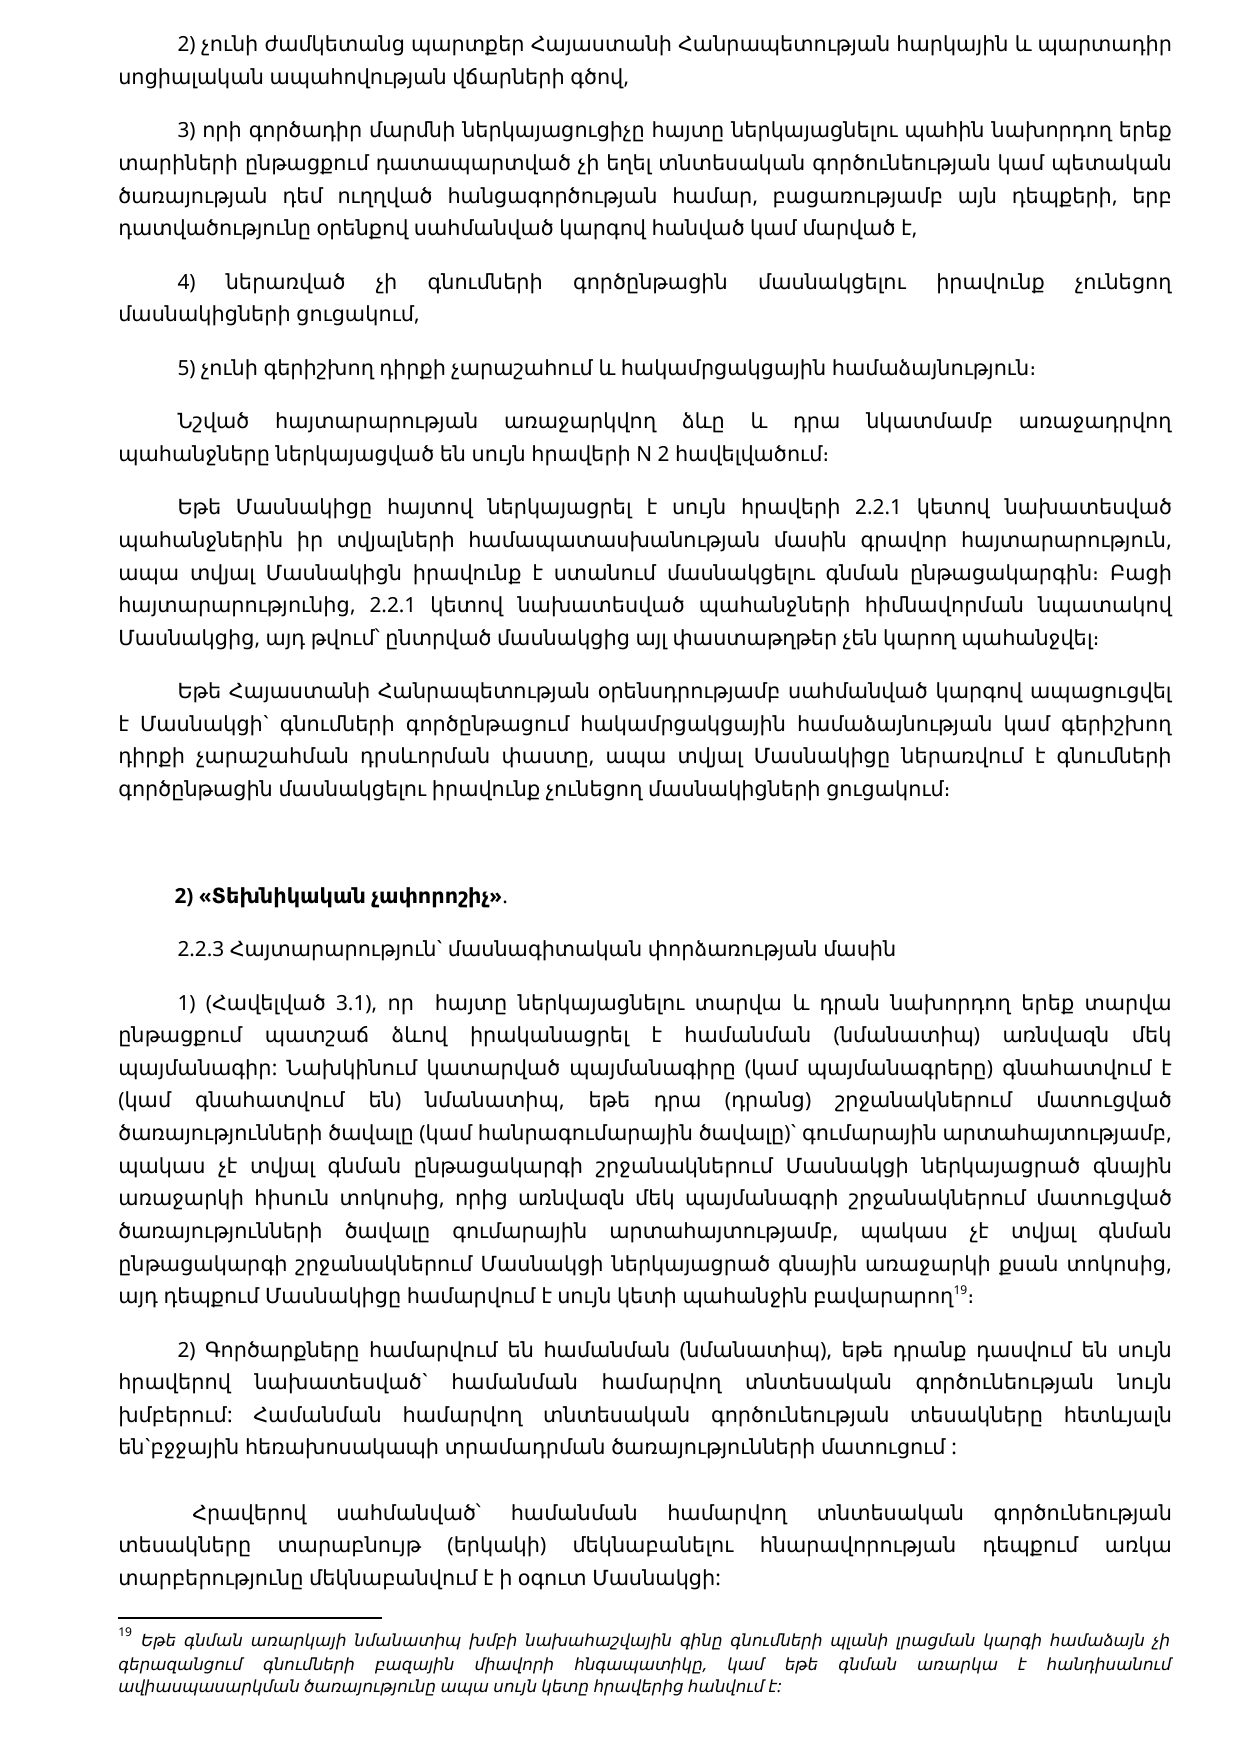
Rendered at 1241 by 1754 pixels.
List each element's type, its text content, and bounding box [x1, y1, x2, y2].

text Եթե Մասնակիցը հայտով ներկայացրել է սույն հրավերի 2.2.1 կետով նախատեսված պահանջներին իր տվյալների համապատասխանության մասին գրավոր հայտարարություն, ապա տվյալ Մասնակիցն իրավունք է ստանում մասնակցելու գնման ընթացակարգին։ Բացի հայտարարությունից, 2.2.1 կետով նախատեսված պահանջների հիմնավորման նպատակով Մասնակցից, այդ թվում՝ ընտրված մասնակցից այլ փաստաթղթեր չեն կարող պահանջվել։ [118, 492, 1172, 651]
text 2) Գործարքները համարվում են համանման (նմանատիպ), եթե դրանք դասվում են սույն հրավերով նախատեսված` համանման համարվող տնտեսական գործունեության նույն խմբերում: Համանման համարվող տնտեսական գործունեության տեսակները հետևյալն են`բջջային հեռախոսակապի տրամադրման ծառայությունների մատուցում : [118, 1335, 1172, 1461]
text 2) չունի ժամկետանց պարտքեր Հայաստանի Հանրապետության հարկային և պարտադիր սոցիալական ապահովության վճարների գծով, [118, 29, 1172, 91]
text 1) (Հավելված 3.1), որ հայտը ներկայացնելու տարվա և դրան նախորդող երեք տարվա ընթացքում պատշաճ ձևով իրականացրել է համանման (նմանատիպ) առնվազն մեկ պայմանագիր: Նախկինում կատարված պայմանագիրը (կամ պայմանագրերը) գնահատվում է (կամ գնահատվում են) նմանատիպ, եթե դրա (դրանց) շրջանակներում մատուցված ծառայությունների ծավալը (կամ հանրագումարային ծավալը)` գումարային արտահայտությամբ, պակաս չէ տվյալ գնման ընթացակարգի շրջանակներում Մասնակցի ներկայացրած գնային առաջարկի հիսուն տոկոսից, որից առնվազն մեկ պայմանագրի շրջանակներում մատուցված ծառայությունների ծավալը գումարային արտահայտությամբ, պակաս չէ տվյալ գնման ընթացակարգի շրջանակներում Մասնակցի ներկայացրած գնային առաջարկի քսան տոկոսից, այդ դեպքում Մասնակիցը համարվում է սույն կետի պահանջին բավարարող։ [118, 988, 1172, 1310]
text 4) ներառված չի գնումների գործընթացին մասնակցելու իրավունք չունեցող մասնակիցների ցուցակում, [118, 267, 1172, 328]
text Եթե Հայաստանի Հանրապետության օրենսդրությամբ սահմանված կարգով ապացուցվել է Մասնակցի` գնումների գործընթացում հակամրցակցային համաձայնության կամ գերիշխող դիրքի չարաշահման դրսևորման փաստը, ապա տվյալ Մասնակիցը ներառվում է գնումների գործընթացին մասնակցելու իրավունք չունեցող մասնակիցների ցուցակում։ [118, 676, 1172, 802]
text 2) «Տեխնիկական չափորոշիչ». [118, 881, 1172, 909]
text 2.2.3 Հայտարարություն` մասնագիտական փորձառության մասին [118, 934, 1172, 963]
text 5) չունի գերիշխող դիրքի չարաշահում և հակամրցակցային համաձայնություն։ [118, 353, 1172, 381]
text Նշված հայտարարության առաջարկվող ձևը և դրա նկատմամբ առաջադրվող պահանջները ներկայացված են սույն հրավերի N 2 հավելվածում։ [118, 406, 1172, 467]
text 3) որի գործադիր մարմնի ներկայացուցիչը հայտը ներկայացնելու պահին նախորդող երեք տարիների ընթացքում դատապարտված չի եղել տնտեսական գործունեության կամ պետական ծառայության դեմ ուղղված հանցագործության համար, բացառությամբ այն դեպքերի, երբ դատվածությունը օրենքով սահմանված կարգով հանված կամ մարված է, [118, 116, 1172, 242]
text Հրավերով սահմանված՝ համանման համարվող տնտեսական գործունեության տեսակները տարաբնույթ (երկակի) մեկնաբանելու հնարավորության դեպքում առկա տարբերությունը մեկնաբանվում է ի օգուտ Մասնակցի: [118, 1498, 1172, 1591]
